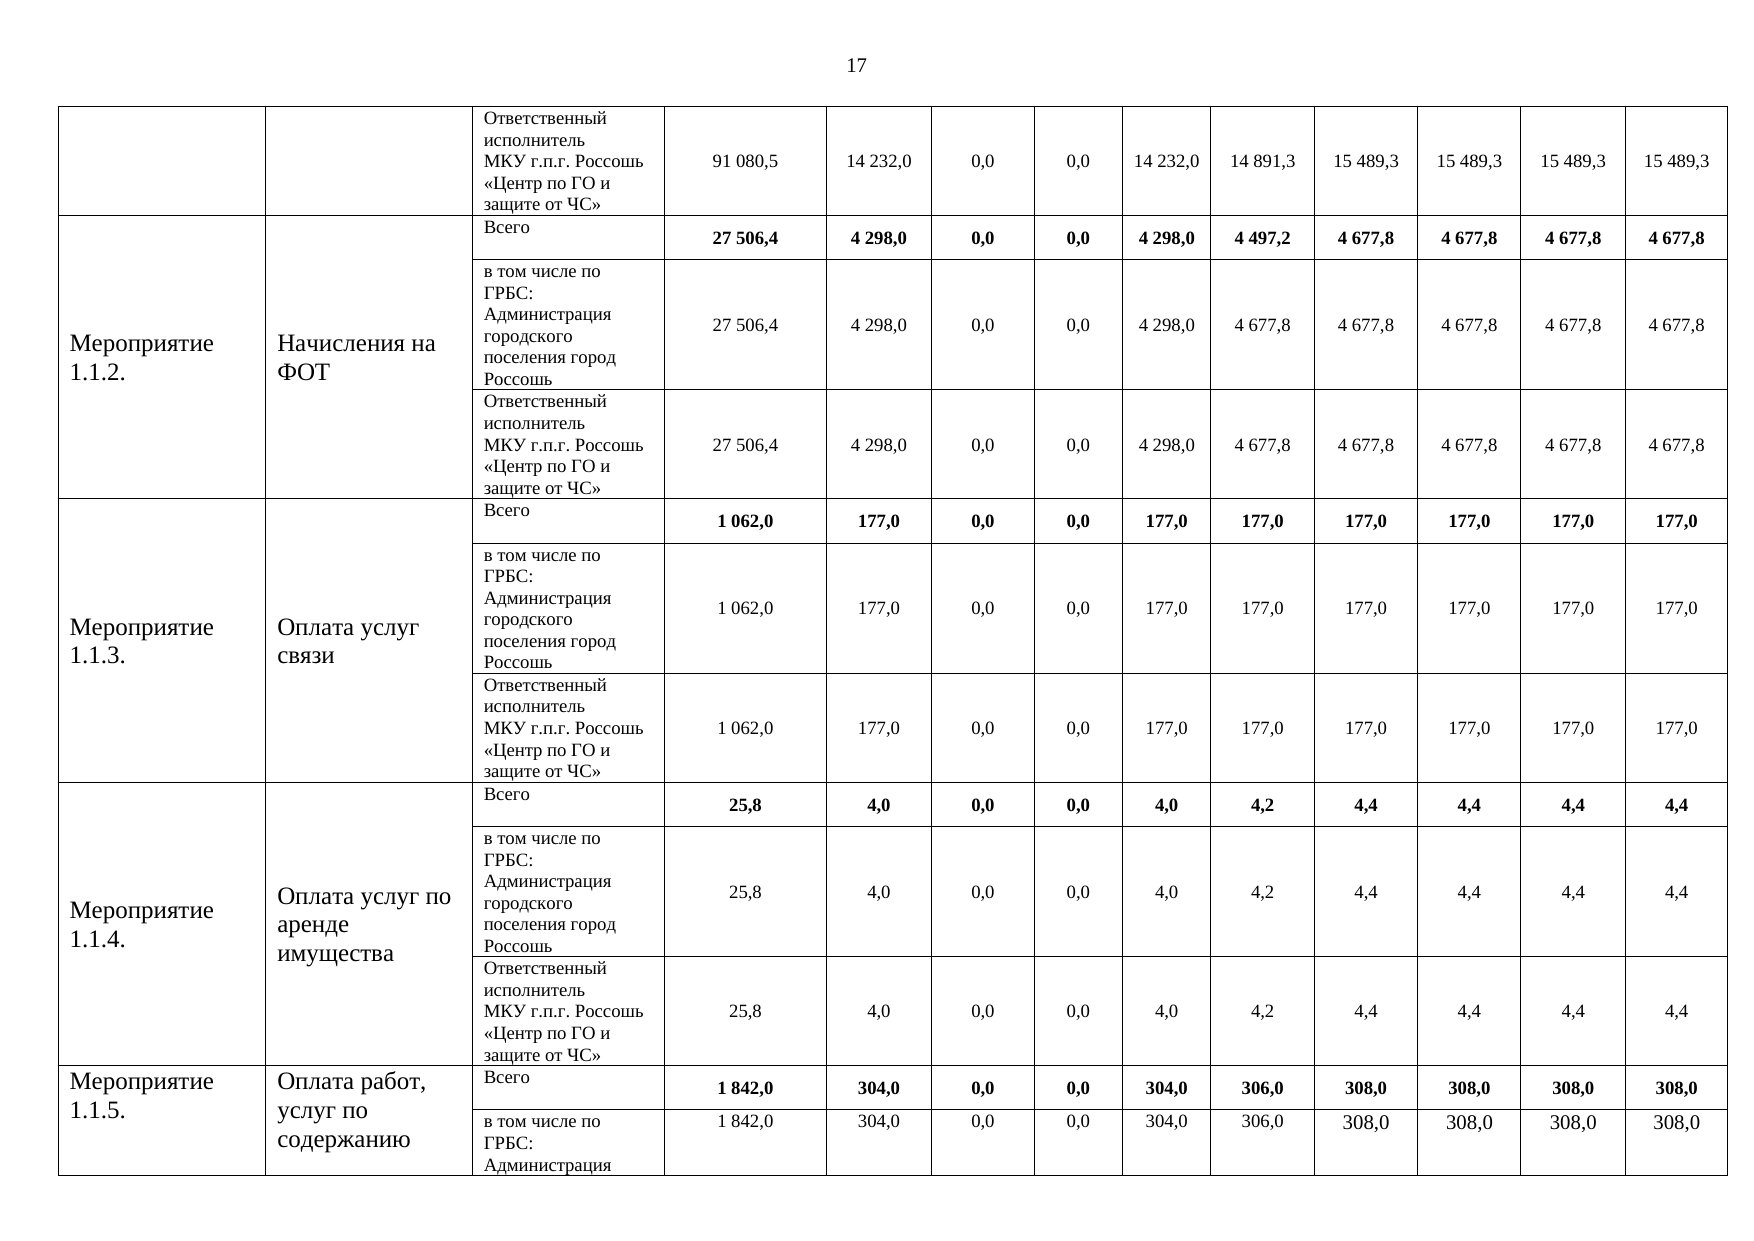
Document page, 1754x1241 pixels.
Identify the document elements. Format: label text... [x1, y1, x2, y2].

table_cell 0,0 [932, 674, 1034, 782]
table_cell 308,0 [1521, 1066, 1625, 1109]
table_cell 0,0 [1035, 957, 1122, 1065]
table_cell 1 062,0 [665, 674, 826, 782]
table_cell 4,4 [1315, 783, 1417, 826]
table_cell 0,0 [932, 1110, 1034, 1175]
table_cell 308,0 [1418, 1066, 1520, 1109]
table_cell 308,0 [1315, 1110, 1417, 1175]
table_cell 304,0 [1123, 1110, 1210, 1175]
table_cell 4 677,8 [1315, 390, 1417, 498]
table_cell 304,0 [1123, 1066, 1210, 1109]
table_cell 177,0 [1315, 544, 1417, 673]
table_cell 4 298,0 [1123, 216, 1210, 259]
table_cell Мероприятие 1.1.2. [59, 216, 265, 498]
table_cell Ответственный исполнитель МКУ г.п.г. Россошь «Центр по ГО и защите от ЧС» [473, 674, 664, 782]
table_cell 4,4 [1418, 957, 1520, 1065]
table_cell 177,0 [1123, 544, 1210, 673]
table_cell 4,2 [1211, 783, 1314, 826]
table_cell 177,0 [1521, 544, 1625, 673]
table_cell Ответственный исполнитель МКУ г.п.г. Россошь «Центр по ГО и защите от ЧС» [473, 957, 664, 1065]
table_cell 177,0 [1123, 674, 1210, 782]
table_cell 308,0 [1521, 1110, 1625, 1175]
table_cell 177,0 [1418, 544, 1520, 673]
table_cell 308,0 [1626, 1110, 1727, 1175]
table_cell 177,0 [827, 499, 931, 542]
table_cell 4,4 [1315, 957, 1417, 1065]
table_cell 0,0 [1035, 1110, 1122, 1175]
table_cell 0,0 [932, 260, 1034, 389]
table_cell 4 677,8 [1315, 260, 1417, 389]
table_cell Всего [473, 216, 664, 259]
table_cell 4 677,8 [1626, 216, 1727, 259]
table_cell 14 232,0 [827, 107, 931, 215]
table_cell 177,0 [1626, 499, 1727, 542]
table_cell 1 062,0 [665, 544, 826, 673]
table_cell 27 506,4 [665, 216, 826, 259]
table_cell 4,2 [1211, 827, 1314, 956]
table_cell 0,0 [932, 827, 1034, 956]
table_cell 4,4 [1418, 827, 1520, 956]
table_cell 177,0 [827, 674, 931, 782]
table_cell Начисления на ФОТ [266, 216, 472, 498]
table_cell 4 677,8 [1418, 390, 1520, 498]
table_cell 4 298,0 [827, 390, 931, 498]
table_cell Всего [473, 1066, 664, 1109]
table_cell 4,0 [1123, 783, 1210, 826]
table_cell 308,0 [1315, 1066, 1417, 1109]
table_cell 4 677,8 [1521, 216, 1625, 259]
table_cell 306,0 [1211, 1066, 1314, 1109]
table_cell 4 298,0 [827, 216, 931, 259]
table_cell 4 677,8 [1626, 260, 1727, 389]
table_cell 1 842,0 [665, 1110, 826, 1175]
table_cell 25,8 [665, 827, 826, 956]
table_cell 15 489,3 [1418, 107, 1520, 215]
table_cell Мероприятие 1.1.4. [59, 783, 265, 1065]
table_cell 4 298,0 [1123, 390, 1210, 498]
table_cell 177,0 [1123, 499, 1210, 542]
table_cell 1 842,0 [665, 1066, 826, 1109]
table_cell Оплата услуг связи [266, 499, 472, 782]
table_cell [473, 1110, 664, 1175]
table_cell 177,0 [1418, 499, 1520, 542]
table_cell 0,0 [932, 544, 1034, 673]
table_cell Всего [473, 783, 664, 826]
table_cell 4,4 [1626, 783, 1727, 826]
table_cell 0,0 [932, 107, 1034, 215]
table_cell 4 677,8 [1418, 216, 1520, 259]
table_cell 0,0 [932, 783, 1034, 826]
table_cell Оплата услуг по аренде имущества [266, 783, 472, 1065]
table_cell в том числе по ГРБС: Администрация городского поселения город Россошь [473, 260, 664, 389]
table_cell 14 232,0 [1123, 107, 1210, 215]
table_cell 177,0 [1315, 674, 1417, 782]
table_cell 0,0 [1035, 390, 1122, 498]
table_cell 0,0 [1035, 674, 1122, 782]
table_cell 177,0 [1626, 544, 1727, 673]
table_cell 0,0 [1035, 260, 1122, 389]
table_cell 0,0 [932, 499, 1034, 542]
table_cell 4,4 [1521, 827, 1625, 956]
table_cell 25,8 [665, 957, 826, 1065]
table_cell 177,0 [1211, 499, 1314, 542]
table_cell 177,0 [1211, 674, 1314, 782]
table_cell 15 489,3 [1521, 107, 1625, 215]
table_cell 177,0 [1418, 674, 1520, 782]
table_cell в том числе по ГРБС: Администрация городского поселения город Россошь [473, 544, 664, 673]
table_cell 15 489,3 [1626, 107, 1727, 215]
table_cell 177,0 [1211, 544, 1314, 673]
table_cell 0,0 [932, 957, 1034, 1065]
table_cell 0,0 [932, 216, 1034, 259]
table_cell 4 677,8 [1211, 260, 1314, 389]
table_cell 4 677,8 [1315, 216, 1417, 259]
table_cell Ответственный исполнитель МКУ г.п.г. Россошь «Центр по ГО и защите от ЧС» [473, 390, 664, 498]
table_cell 177,0 [1315, 499, 1417, 542]
table_cell 306,0 [1211, 1110, 1314, 1175]
table_cell 4 677,8 [1521, 390, 1625, 498]
table_cell 0,0 [1035, 827, 1122, 956]
table_cell 4 298,0 [827, 260, 931, 389]
table_cell 27 506,4 [665, 260, 826, 389]
table_cell 304,0 [827, 1110, 931, 1175]
table_cell 4 677,8 [1211, 390, 1314, 498]
table_cell 4,4 [1315, 827, 1417, 956]
table_cell Мероприятие 1.1.5. [59, 1066, 265, 1175]
table_cell 25,8 [665, 783, 826, 826]
table_cell 15 489,3 [1315, 107, 1417, 215]
table_cell 4,4 [1626, 957, 1727, 1065]
table_cell 0,0 [1035, 107, 1122, 215]
table_cell 4,0 [827, 957, 931, 1065]
table_cell 4,4 [1626, 827, 1727, 956]
table_cell 0,0 [932, 390, 1034, 498]
table_cell 304,0 [827, 1066, 931, 1109]
table_cell 4 677,8 [1418, 260, 1520, 389]
table_cell 4,4 [1418, 783, 1520, 826]
table_cell 1 062,0 [665, 499, 826, 542]
table_cell 177,0 [1521, 499, 1625, 542]
table_cell 0,0 [1035, 1066, 1122, 1109]
table_cell 0,0 [1035, 783, 1122, 826]
table_cell Мероприятие 1.1.3. [59, 499, 265, 782]
table_cell 4 677,8 [1521, 260, 1625, 389]
table_cell 4,0 [827, 827, 931, 956]
table_cell 0,0 [1035, 499, 1122, 542]
table_cell 27 506,4 [665, 390, 826, 498]
table_cell Ответственный исполнитель МКУ г.п.г. Россошь «Центр по ГО и защите от ЧС» [473, 107, 664, 215]
table_cell 4,4 [1521, 783, 1625, 826]
table_cell 14 891,3 [1211, 107, 1314, 215]
table_cell 177,0 [1521, 674, 1625, 782]
table_cell в том числе по ГРБС: Администрация городского поселения город Россошь [473, 827, 664, 956]
table_cell 4 497,2 [1211, 216, 1314, 259]
table_cell 91 080,5 [665, 107, 826, 215]
table_cell Оплата работ, услуг по содержанию имущества [266, 1066, 472, 1175]
table_cell 4,0 [827, 783, 931, 826]
table_cell 4 677,8 [1626, 390, 1727, 498]
table_cell 308,0 [1418, 1110, 1520, 1175]
table_cell 177,0 [1626, 674, 1727, 782]
table_cell 308,0 [1626, 1066, 1727, 1109]
table_cell 0,0 [1035, 216, 1122, 259]
table_cell 4 298,0 [1123, 260, 1210, 389]
table_cell 4,4 [1521, 957, 1625, 1065]
table_cell 4,2 [1211, 957, 1314, 1065]
table_cell 4,0 [1123, 957, 1210, 1065]
table_cell 177,0 [827, 544, 931, 673]
table_cell 4,0 [1123, 827, 1210, 956]
table_cell 0,0 [1035, 544, 1122, 673]
table_cell Всего [473, 499, 664, 542]
table_cell 0,0 [932, 1066, 1034, 1109]
